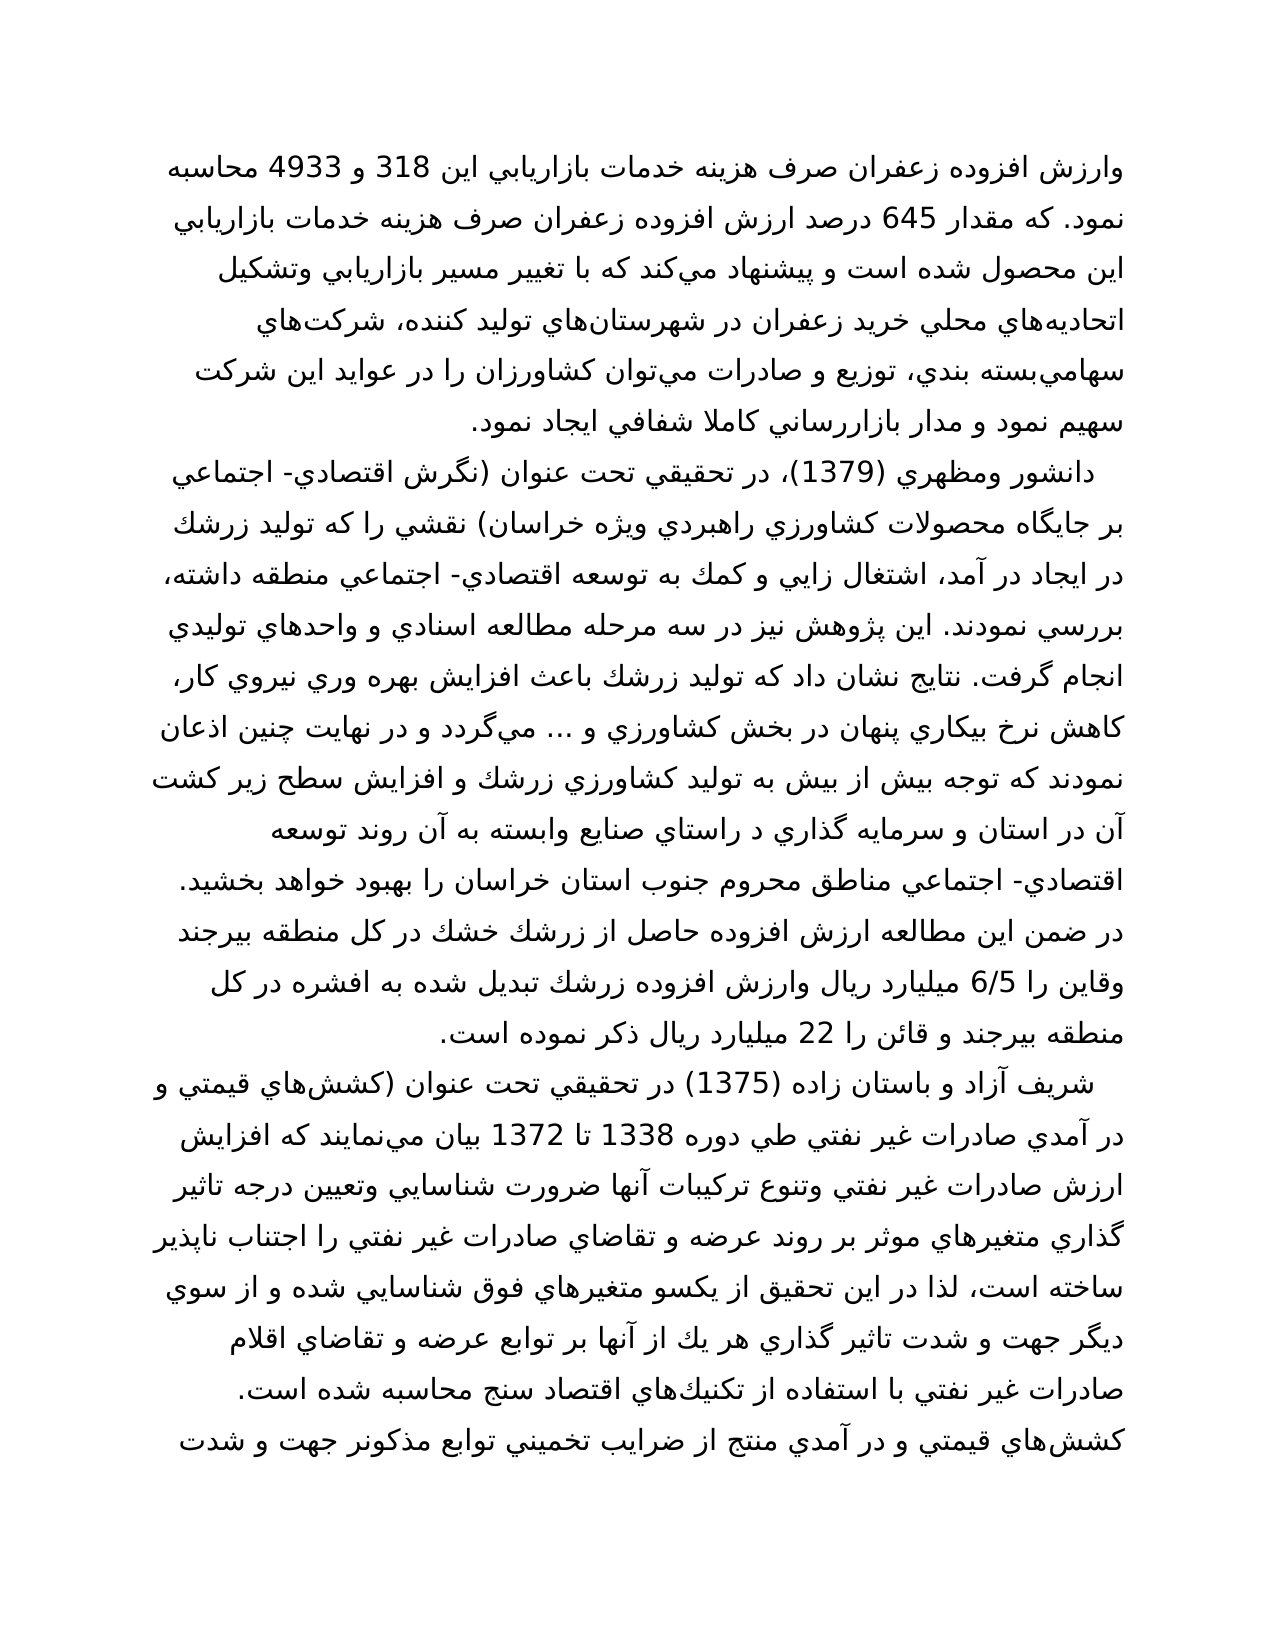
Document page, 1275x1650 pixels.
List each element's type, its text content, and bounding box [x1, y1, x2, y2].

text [150, 150, 1125, 439]
text دانشور ومظهري (1379)، در تحقيقي تحت عنوان (نگرش اقتصادي- اجتماعي بر جايگاه محصولات كشاورزي راهبردي ويژه خراسان) نقشي را كه توليد زرشك در ايجاد در آمد، اشتغال زايي و كمك به توسعه اقتصادي- اجتماعي منطقه داشته، بررسي نمودند. اين پژوهش نيز در سه مرحله مطالعه اسنادي و واحدهاي توليدي انجام گرفت. نتايج نشان داد كه توليد زرشك باعث افزايش بهره وري نيروي كار، كاهش نرخ بيكاري پنهان در بخش كشاورزي و ... مي‌گردد و در نهايت چنين اذعان نمودند كه توجه بيش از بيش به توليد كشاورزي زرشك و افزايش سطح زير كشت آن در استان و سرمايه گذاري د راستاي صنايع وابسته به آن روند توسعه اقتصادي- اجتماعي مناطق محروم جنوب استان خراسان را بهبود خواهد بخشيد. در ضمن اين مطالعه ارزش افزوده حاصل از زرشك خشك در كل منطقه بيرجند وقاين را 6/5 ميليارد ريال وارزش افزوده زرشك تبديل شده به افشره در كل منطقه بيرجند و قائن را 22 ميليارد ريال ذكر نموده است. [150, 456, 1125, 1050]
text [150, 1067, 1125, 1457]
